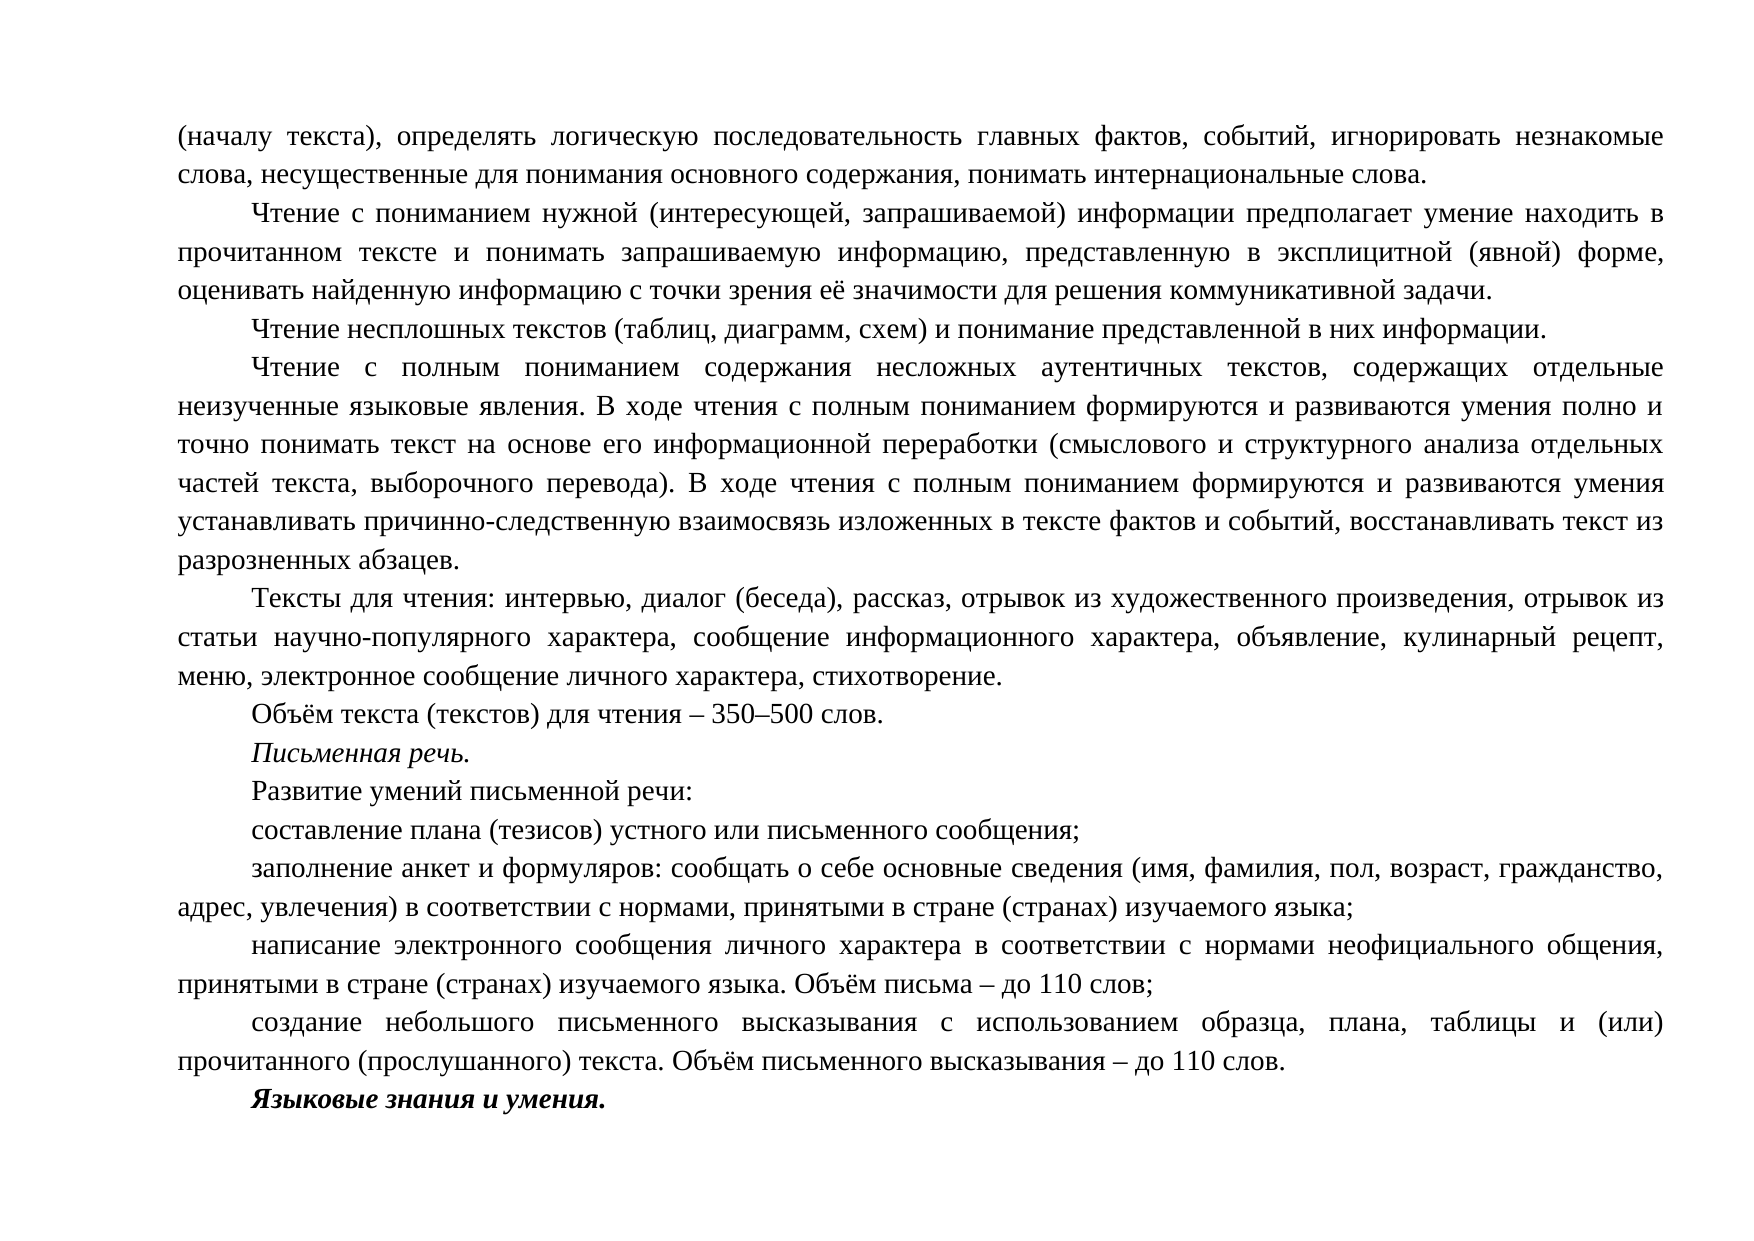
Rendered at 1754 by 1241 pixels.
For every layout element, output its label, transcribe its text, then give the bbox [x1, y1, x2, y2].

text Чтение с полным пониманием содержания несложных аутентичных текстов, содержащих отдельные неизученные языковые явления. В ходе чтения с полным пониманием формируются и развиваются умения полно и точно понимать текст на основе его информационной переработки (смыслового и структурного анализа отдельных частей текста, выборочного перевода). В ходе чтения с полным пониманием формируются и развиваются умения устанавливать причинно-следственную взаимосвязь изложенных в тексте фактов и событий, восстанавливать текст из разрозненных абзацев. [177, 349, 1665, 576]
text создание небольшого письменного высказывания с использованием образца, плана, таблицы и (или) прочитанного (прослушанного) текста. Объём письменного высказывания – до 110 слов. [177, 1004, 1665, 1077]
text Чтение несплошных текстов (таблиц, диаграмм, схем) и понимание представленной в них информации. [177, 311, 1665, 344]
text Чтение с пониманием нужной (интересующей, запрашиваемой) информации предполагает умение находить в прочитанном тексте и понимать запрашиваемую информацию, представленную в эксплицитной (явной) форме, оценивать найденную информацию с точки зрения её значимости для решения коммуникативной задачи. [177, 195, 1665, 306]
text Объём текста (текстов) для чтения – 350–500 слов. [177, 696, 1665, 730]
text Письменная речь. [177, 735, 1665, 768]
text Языковые знания и умения. [177, 1082, 1665, 1115]
text написание электронного сообщения личного характера в соответствии с нормами неофициального общения, принятыми в стране (странах) изучаемого языка. Объём письма – до 110 слов; [177, 927, 1665, 999]
text Развитие умений письменной речи: [177, 773, 1665, 807]
text составление плана (тезисов) устного или письменного сообщения; [177, 812, 1665, 845]
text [177, 118, 1665, 190]
text заполнение анкет и формуляров: сообщать о себе основные сведения (имя, фамилия, пол, возраст, гражданство, адрес, увлечения) в соответствии с нормами, принятыми в стране (странах) изучаемого языка; [177, 850, 1665, 922]
text Тексты для чтения: интервью, диалог (беседа), рассказ, отрывок из художественного произведения, отрывок из статьи научно-популярного характера, сообщение информационного характера, объявление, кулинарный рецепт, меню, электронное сообщение личного характера, стихотворение. [177, 581, 1665, 691]
